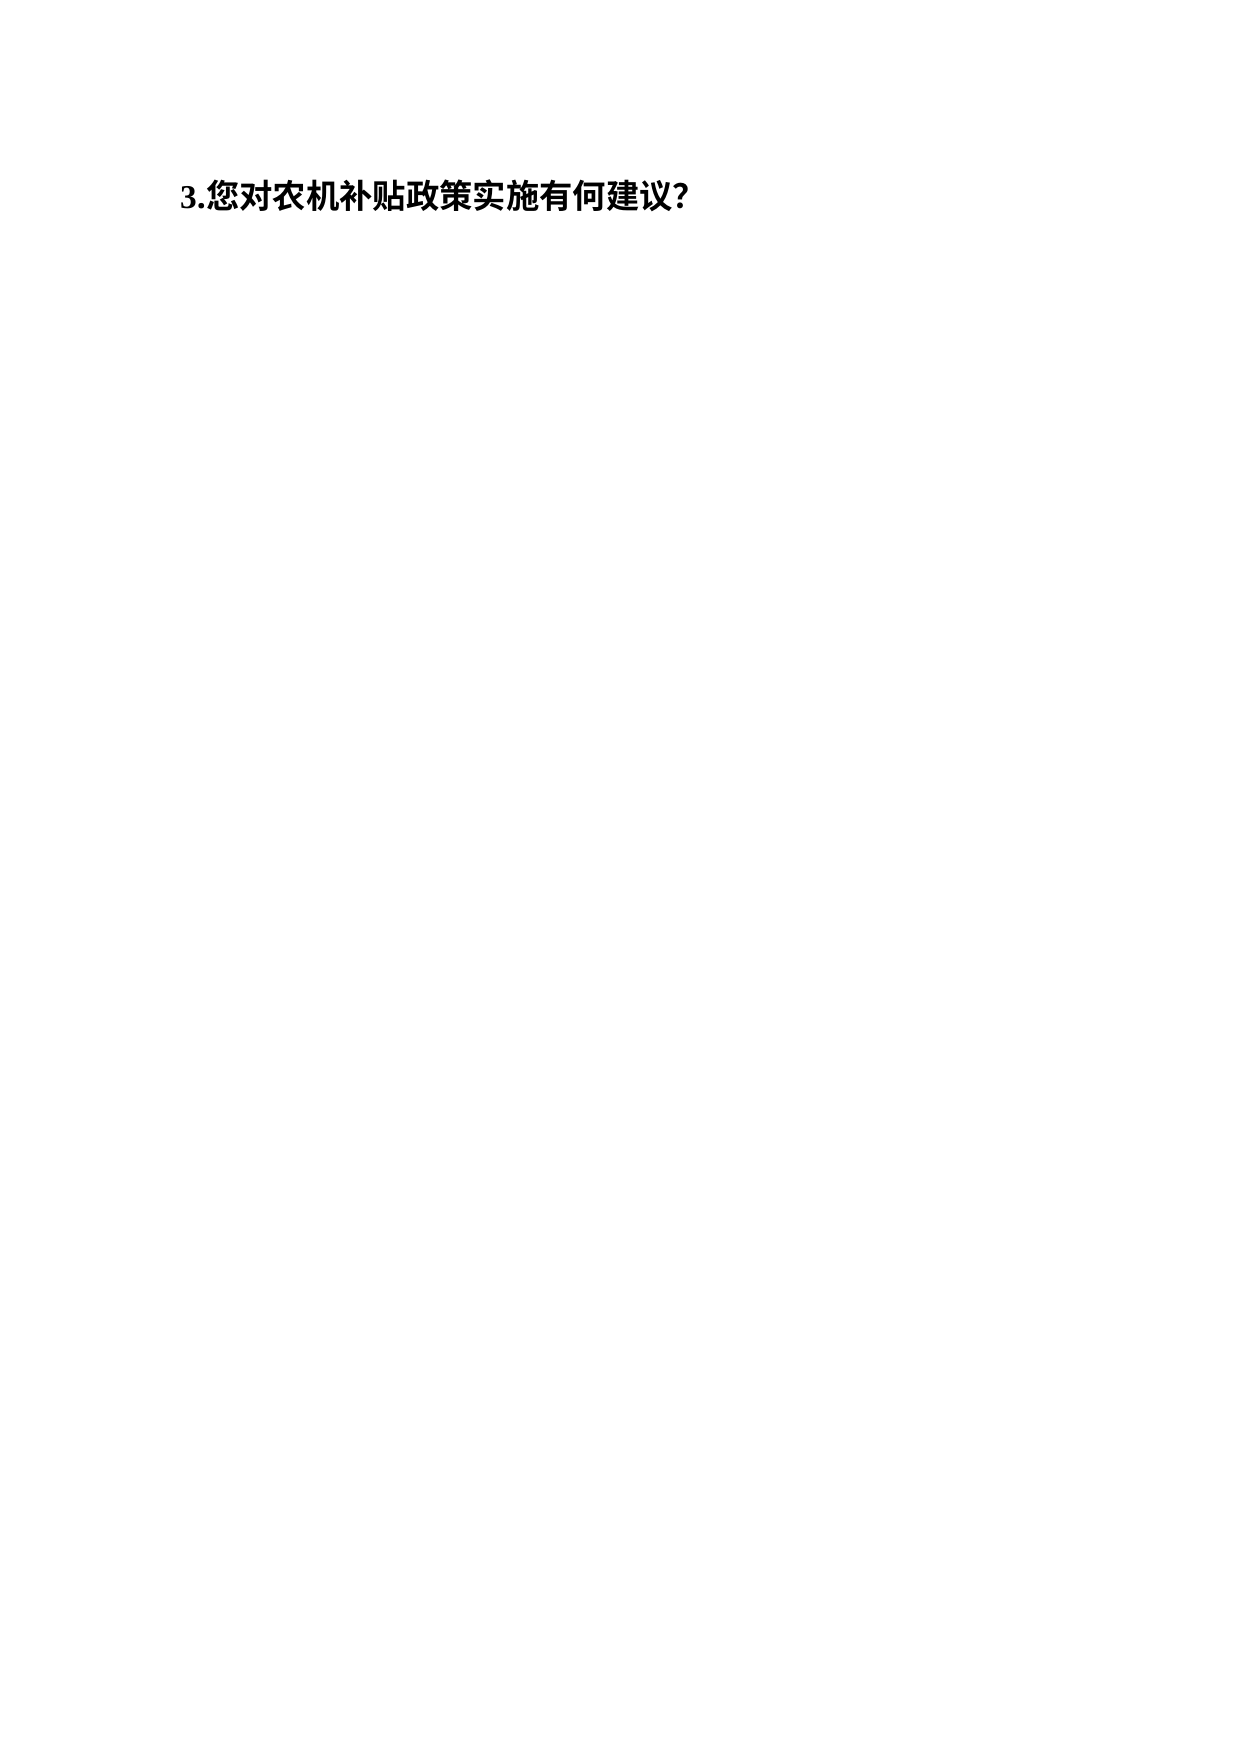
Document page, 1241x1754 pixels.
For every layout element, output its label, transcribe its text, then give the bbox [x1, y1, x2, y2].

text 3.您对农机补贴政策实施有何建议？ [180, 162, 1053, 227]
